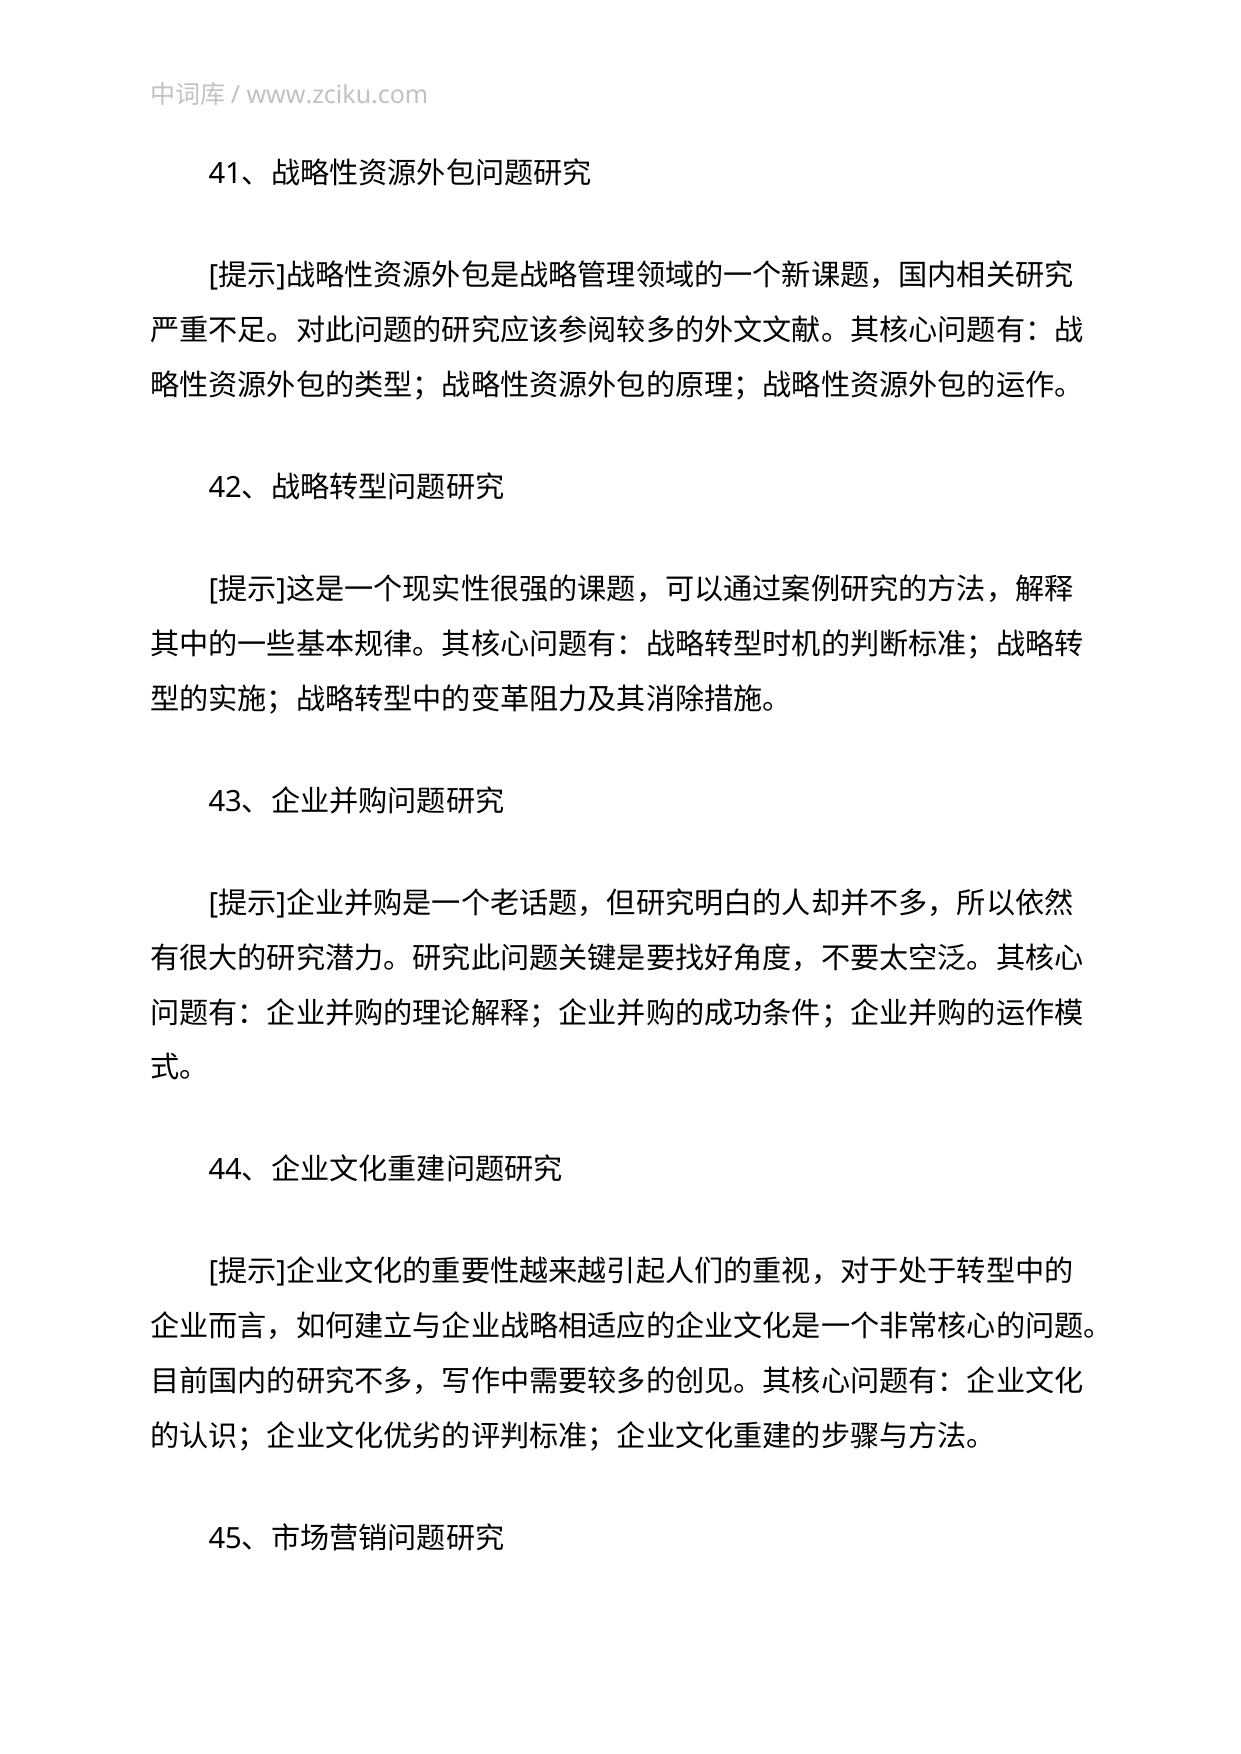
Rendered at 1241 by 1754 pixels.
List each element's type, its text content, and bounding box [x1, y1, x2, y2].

text [提示]企业文化的重要性越来越引起人们的重视，对于处于转型中的企业而言，如何建立与企业战略相适应的企业文化是一个非常核心的问题。目前国内的研究不多，写作中需要较多的创见。其核心问题有：企业文化的认识；企业文化优劣的评判标准；企业文化重建的步骤与方法。 [150, 1248, 1090, 1455]
text 44、企业文化重建问题研究 [150, 1146, 1090, 1188]
text 42、战略转型问题研究 [150, 464, 1090, 506]
text 41、战略性资源外包问题研究 [150, 150, 1090, 192]
text 45、市场营销问题研究 [150, 1514, 1090, 1557]
text [提示]企业并购是一个老话题，但研究明白的人却并不多，所以依然有很大的研究潜力。研究此问题关键是要找好角度，不要太空泛。其核心问题有：企业并购的理论解释；企业并购的成功条件；企业并购的运作模式。 [150, 879, 1090, 1086]
text [提示]这是一个现实性很强的课题，可以通过案例研究的方法，解释其中的一些基本规律。其核心问题有：战略转型时机的判断标准；战略转型的实施；战略转型中的变革阻力及其消除措施。 [150, 566, 1090, 718]
text [提示]战略性资源外包是战略管理领域的一个新课题，国内相关研究严重不足。对此问题的研究应该参阅较多的外文文献。其核心问题有：战略性资源外包的类型；战略性资源外包的原理；战略性资源外包的运作。 [150, 252, 1090, 404]
text 43、企业并购问题研究 [150, 777, 1090, 820]
